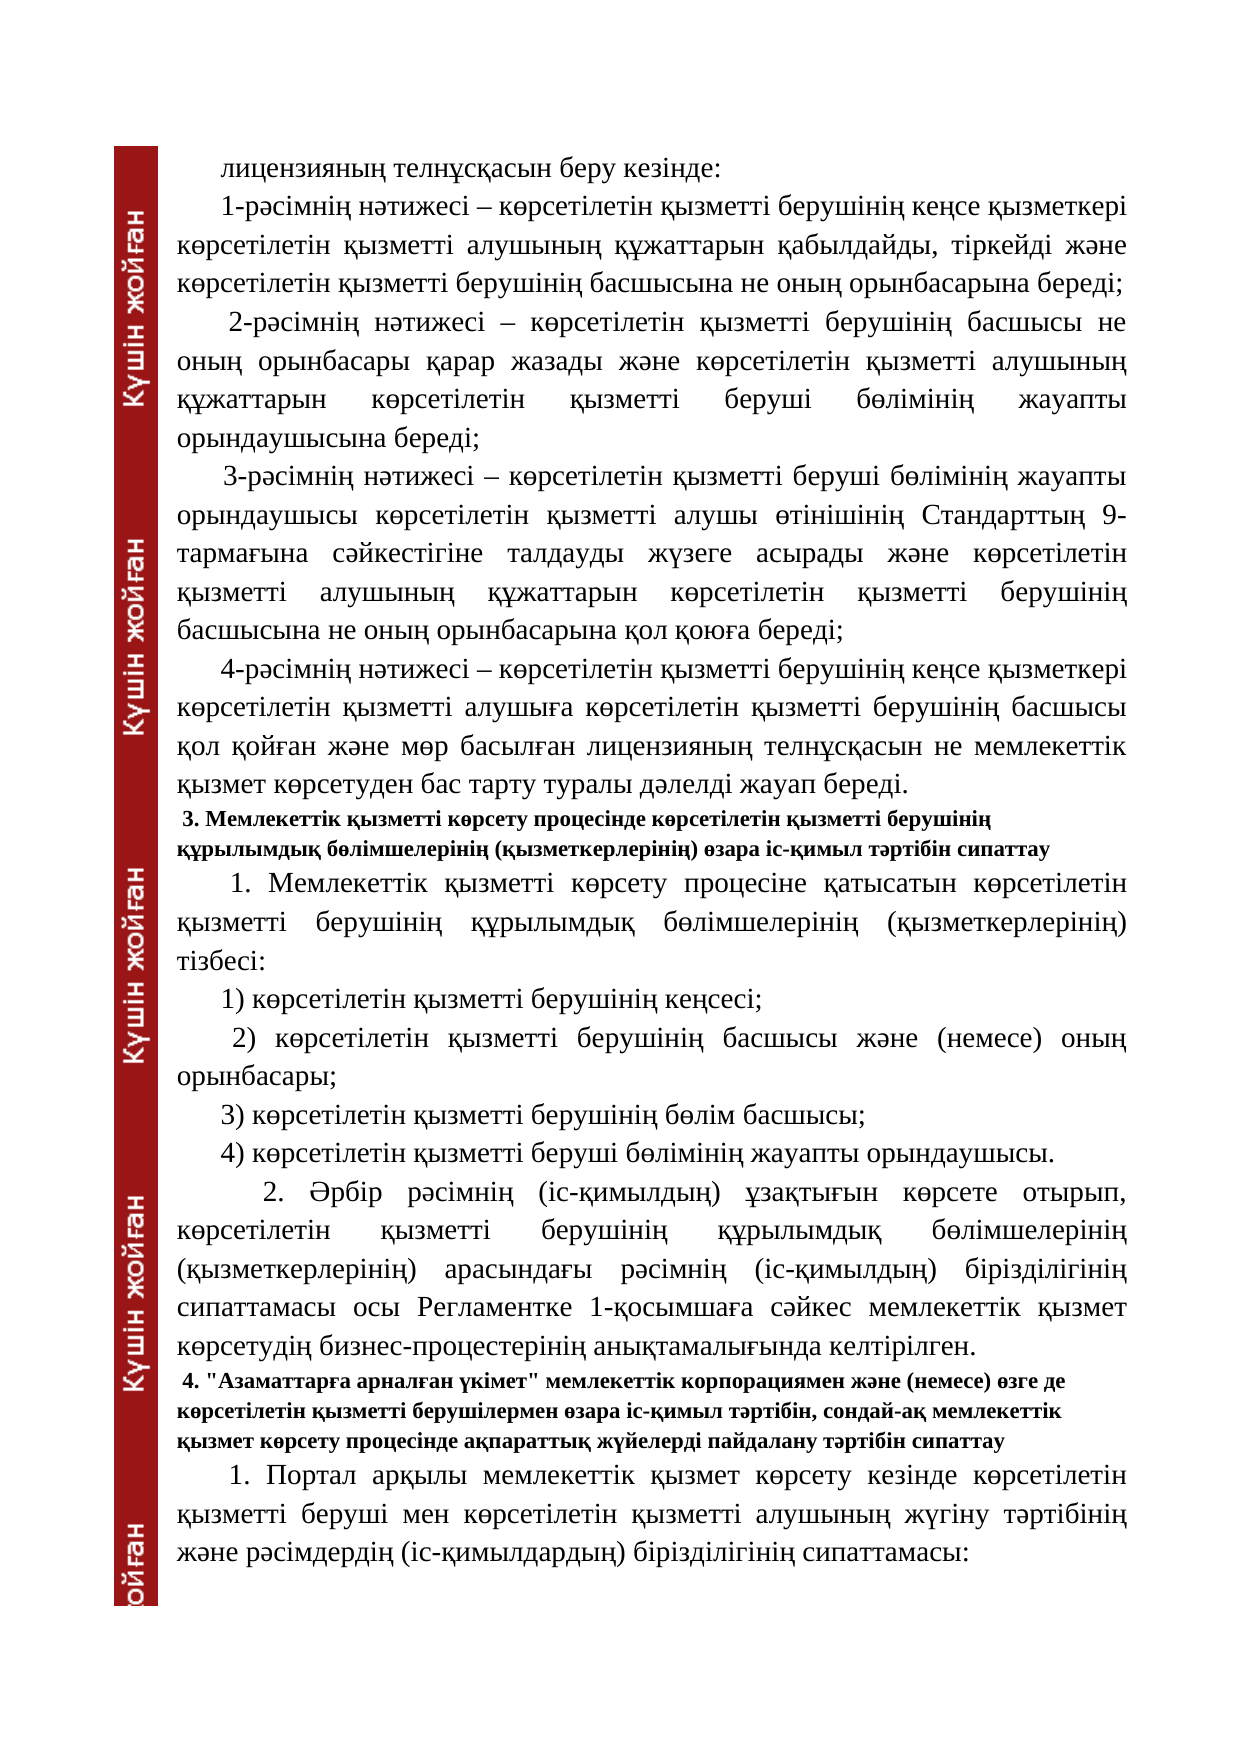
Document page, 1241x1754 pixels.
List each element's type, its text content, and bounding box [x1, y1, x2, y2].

picture [114, 1169, 158, 1174]
text 1. Портал арқылы мемлекеттік қызмет көрсету кезінде көрсетілетін қызметті беруші мен көрсетілетін қызметті алушының жүгіну тәртібінің және рәсімдердің (іс-қимылдардың) бірізділігінің сипаттамасы: [112, 1457, 1128, 1568]
picture [114, 146, 158, 150]
text 1. Мемлекеттік қызметті көрсету процесіне қатысатын көрсетілетін қызметті берушінің құрылымдық бөлімшелерінің (қызметкерлерінің) тізбесі: [112, 866, 1128, 976]
picture [114, 646, 158, 651]
text 4-рәсімнің нәтижесі – көрсетілетін қызметті берушінің кеңсе қызметкері көрсетілетін қызметті алушыға көрсетілетін қызметті берушінің басшысы қол қойған және мөр басылған лицензияның телнұсқасын не мемлекеттік қызмет көрсетуден бас тарту туралы дәлелді жауап береді. [112, 651, 1128, 800]
picture [114, 299, 158, 304]
text 2. Әрбір рәсімнің (іс-қимылдың) ұзақтығын көрсете отырып, көрсетілетін қызметті берушінің құрылымдық бөлімшелерінің (қызметкерлерінің) арасындағы рәсімнің (іс-қимылдың) бірізділігінің сипаттамасы осы Регламентке 1-қосымшаға сәйкес мемлекеттік қызмет көрсетудің бизнес-процестерінің анықтамалығында келтірілген. [112, 1174, 1128, 1362]
text 2-рәсімнің нәтижесі – көрсетілетін қызметті берушінің басшысы не оның орынбасары қарар жазады және көрсетілетін қызметті алушының құжаттарын көрсетілетін қызметті беруші бөлімінің жауапты орындаушысына береді; [112, 304, 1128, 453]
text 1-рәсімнің нәтижесі – көрсетілетін қызметті берушінің кеңсе қызметкері көрсетілетін қызметті алушының құжаттарын қабылдайды, тіркейді және көрсетілетін қызметті берушінің басшысына не оның орынбасарына береді; [112, 188, 1128, 299]
picture [114, 1130, 158, 1135]
text 4. "Азаматтарға арналған үкімет" мемлекеттік корпорациямен және (немесе) өзге де көрсетілетін қызметті берушілермен өзара іс-қимыл тәртібін, сондай-ақ мемлекеттік қызмет көрсету процесінде ақпараттық жүйелерді пайдалану тәртібін сипаттау [112, 1367, 1128, 1453]
picture [114, 453, 158, 458]
text лицензияның телнұсқасын беру кезінде: [112, 150, 1128, 183]
text 2) көрсетілетін қызметті берушінің басшысы және (немесе) оның орынбасары; [112, 1020, 1128, 1092]
picture [114, 1015, 158, 1020]
picture [114, 862, 158, 866]
picture [114, 1568, 158, 1606]
text 1) көрсетілетін қызметті берушінің кеңсесі; [112, 981, 1128, 1015]
text 4) көрсетілетін қызметті беруші бөлімінің жауапты орындаушысы. [112, 1135, 1128, 1169]
picture [114, 1362, 158, 1367]
picture [114, 976, 158, 981]
text 3. Мемлекеттік қызметті көрсету процесінде көрсетілетін қызметті берушінің құрылымдық бөлімшелерінің (қызметкерлерінің) өзара іс-қимыл тәртібін сипаттау [112, 805, 1128, 862]
picture [114, 800, 158, 805]
picture [114, 1092, 158, 1097]
picture [114, 183, 158, 188]
text 3) көрсетілетін қызметті берушінің бөлім басшысы; [112, 1097, 1128, 1130]
picture [114, 1453, 158, 1457]
